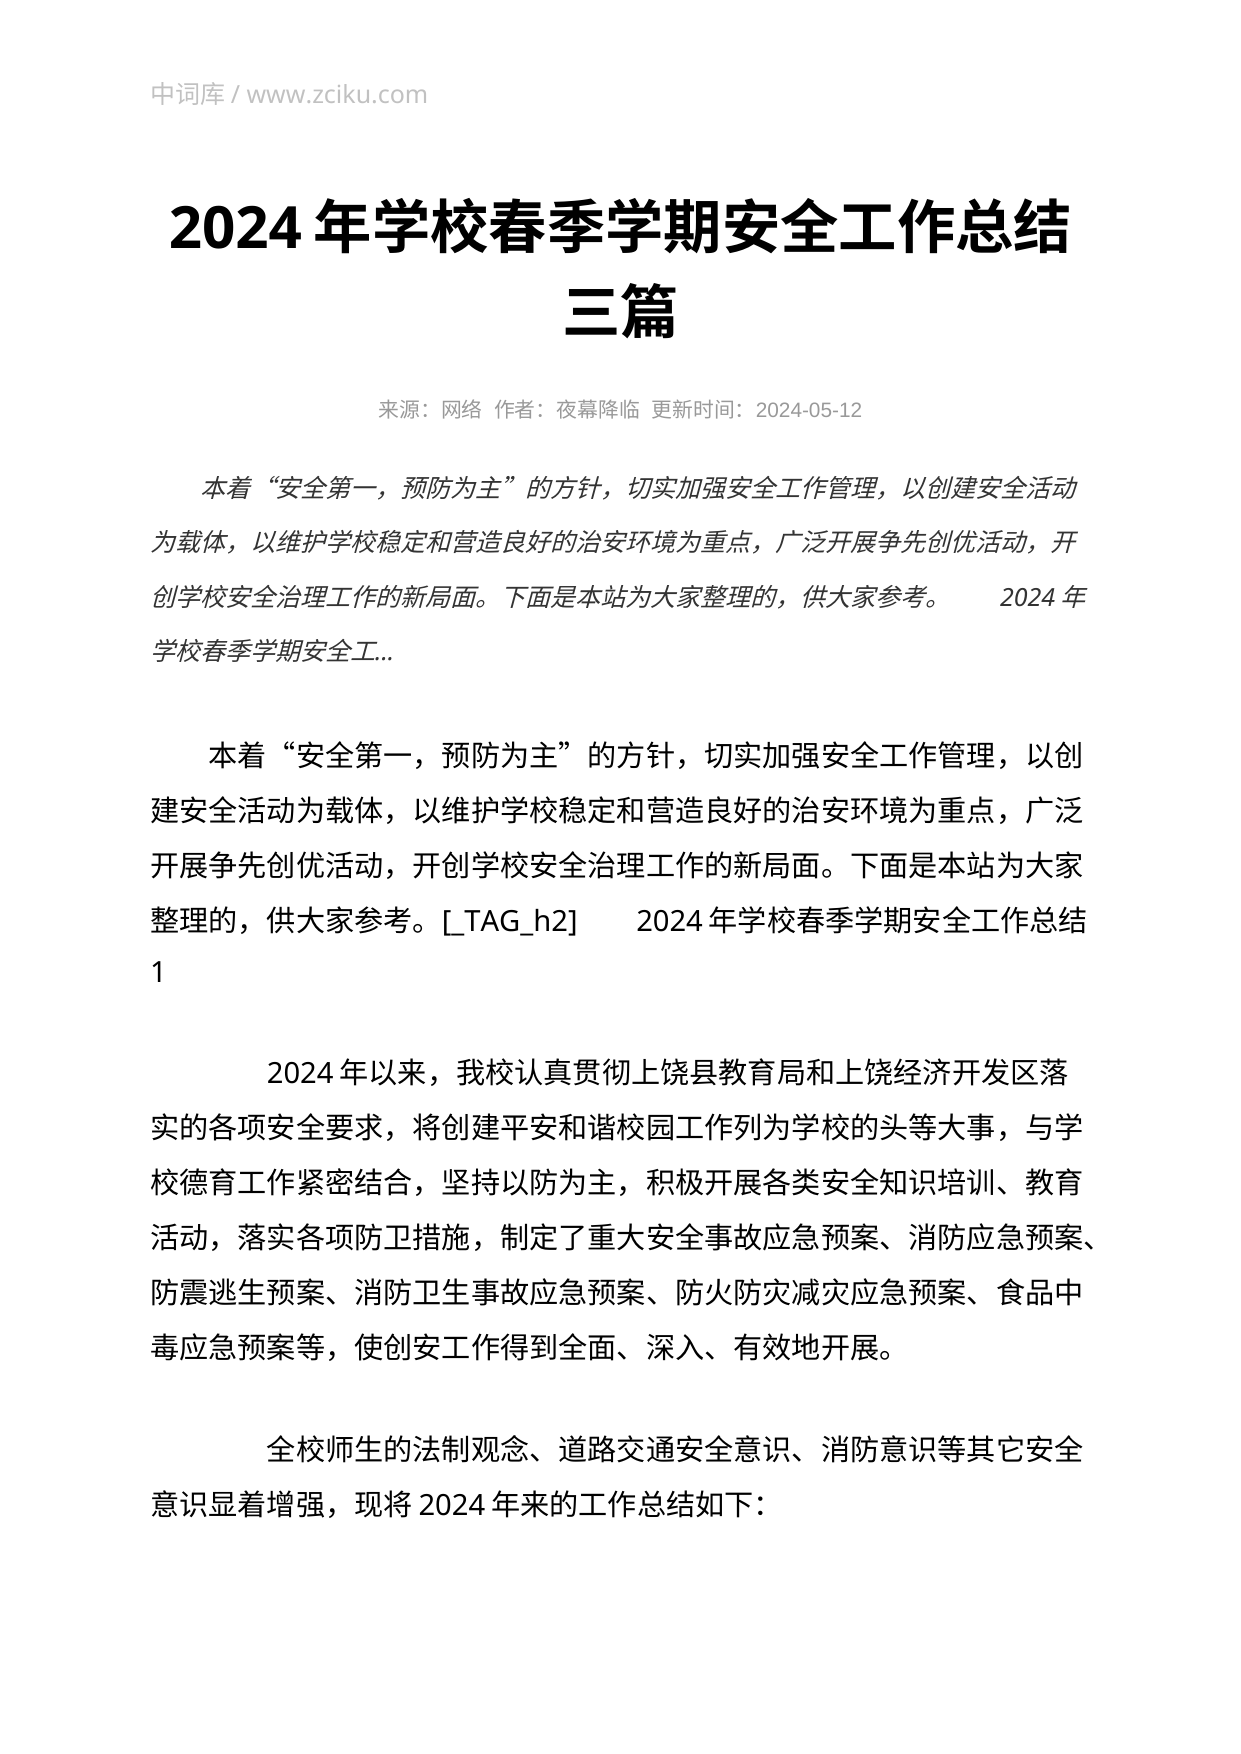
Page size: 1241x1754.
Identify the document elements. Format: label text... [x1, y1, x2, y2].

text 2024年以来，我校认真贯彻上饶县教育局和上饶经济开发区落实的各项安全要求，将创建平安和谐校园工作列为学校的头等大事，与学校德育工作紧密结合，坚持以防为主，积极开展各类安全知识培训、教育活动，落实各项防卫措施，制定了重大安全事故应急预案、消防应急预案、防震逃生预案、消防卫生事故应急预案、防火防灾减灾应急预案、食品中毒应急预案等，使创安工作得到全面、深入、有效地开展。 [150, 1050, 1090, 1367]
text 本着“安全第一，预防为主”的方针，切实加强安全工作管理，以创建安全活动为载体，以维护学校稳定和营造良好的治安环境为重点，广泛开展争先创优活动，开创学校安全治理工作的新局面。下面是本站为大家整理的，供大家参考。[_TAG_h2] 2024年学校春季学期安全工作总结1 [150, 733, 1090, 991]
text 本着“安全第一，预防为主”的方针，切实加强安全工作管理，以创建安全活动为载体，以维护学校稳定和营造良好的治安环境为重点，广泛开展争先创优活动，开创学校安全治理工作的新局面。下面是本站为大家整理的，供大家参考。 2024年学校春季学期安全工... [150, 468, 1090, 668]
subtitle 2024年学校春季学期安全工作总结三篇 [150, 181, 1090, 351]
text 来源：网络 作者：夜幕降临 更新时间：2024-05-12 [150, 397, 1090, 421]
text 全校师生的法制观念、道路交通安全意识、消防意识等其它安全意识显着增强，现将2024年来的工作总结如下： [150, 1426, 1090, 1524]
